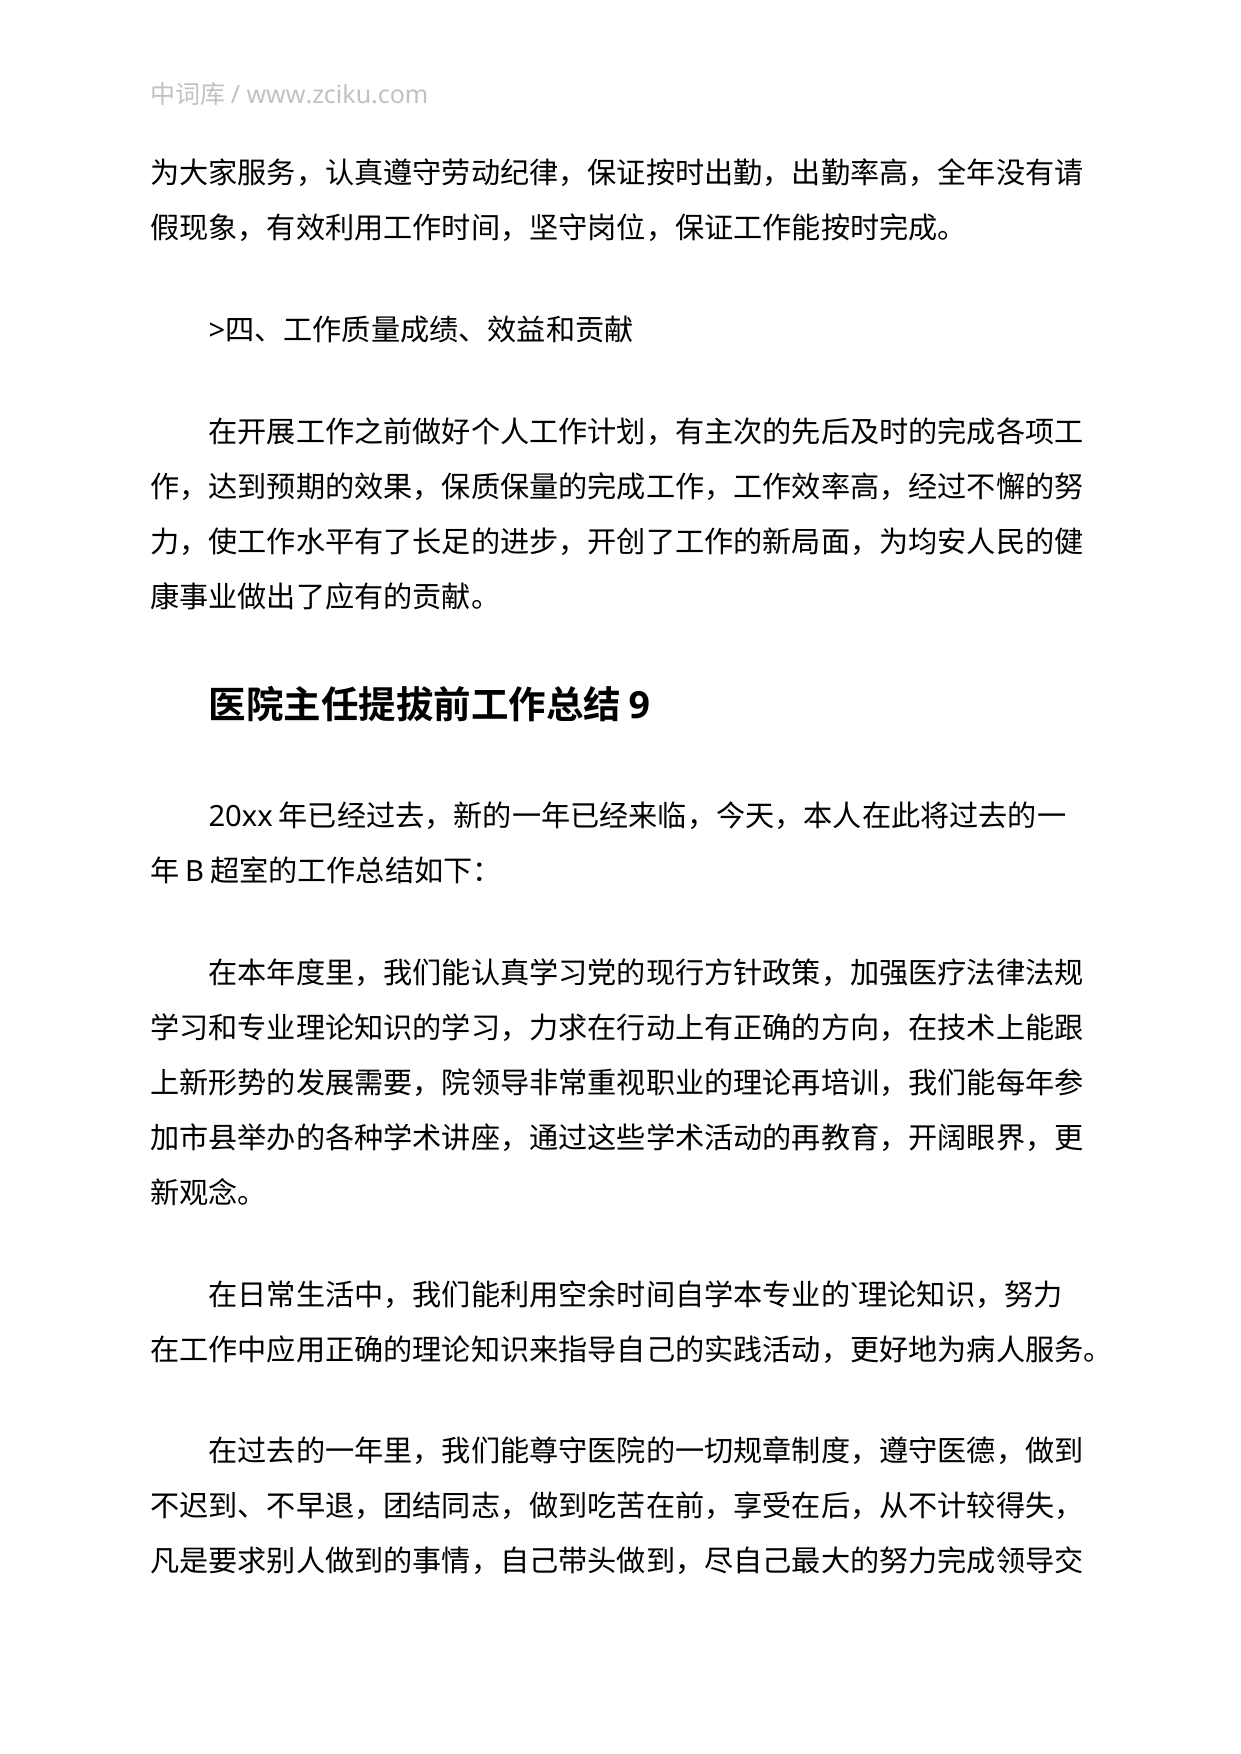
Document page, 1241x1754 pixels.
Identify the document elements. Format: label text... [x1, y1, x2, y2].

text 在本年度里，我们能认真学习党的现行方针政策，加强医疗法律法规学习和专业理论知识的学习，力求在行动上有正确的方向，在技术上能跟上新形势的发展需要，院领导非常重视职业的理论再培训，我们能每年参加市县举办的各种学术讲座，通过这些学术活动的再教育，开阔眼界，更新观念。 [150, 950, 1090, 1212]
text 医院主任提拔前工作总结9 [150, 675, 1090, 729]
text >四、工作质量成绩、效益和贡献 [150, 307, 1090, 349]
text 20xx年已经过去，新的一年已经来临，今天，本人在此将过去的一年B超室的工作总结如下： [150, 793, 1090, 890]
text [150, 1428, 1090, 1580]
text 在开展工作之前做好个人工作计划，有主次的先后及时的完成各项工作，达到预期的效果，保质保量的完成工作，工作效率高，经过不懈的努力，使工作水平有了长足的进步，开创了工作的新局面，为均安人民的健康事业做出了应有的贡献。 [150, 409, 1090, 616]
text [150, 150, 1090, 247]
text 在日常生活中，我们能利用空余时间自学本专业的`理论知识，努力在工作中应用正确的理论知识来指导自己的实践活动，更好地为病人服务。 [150, 1271, 1090, 1368]
